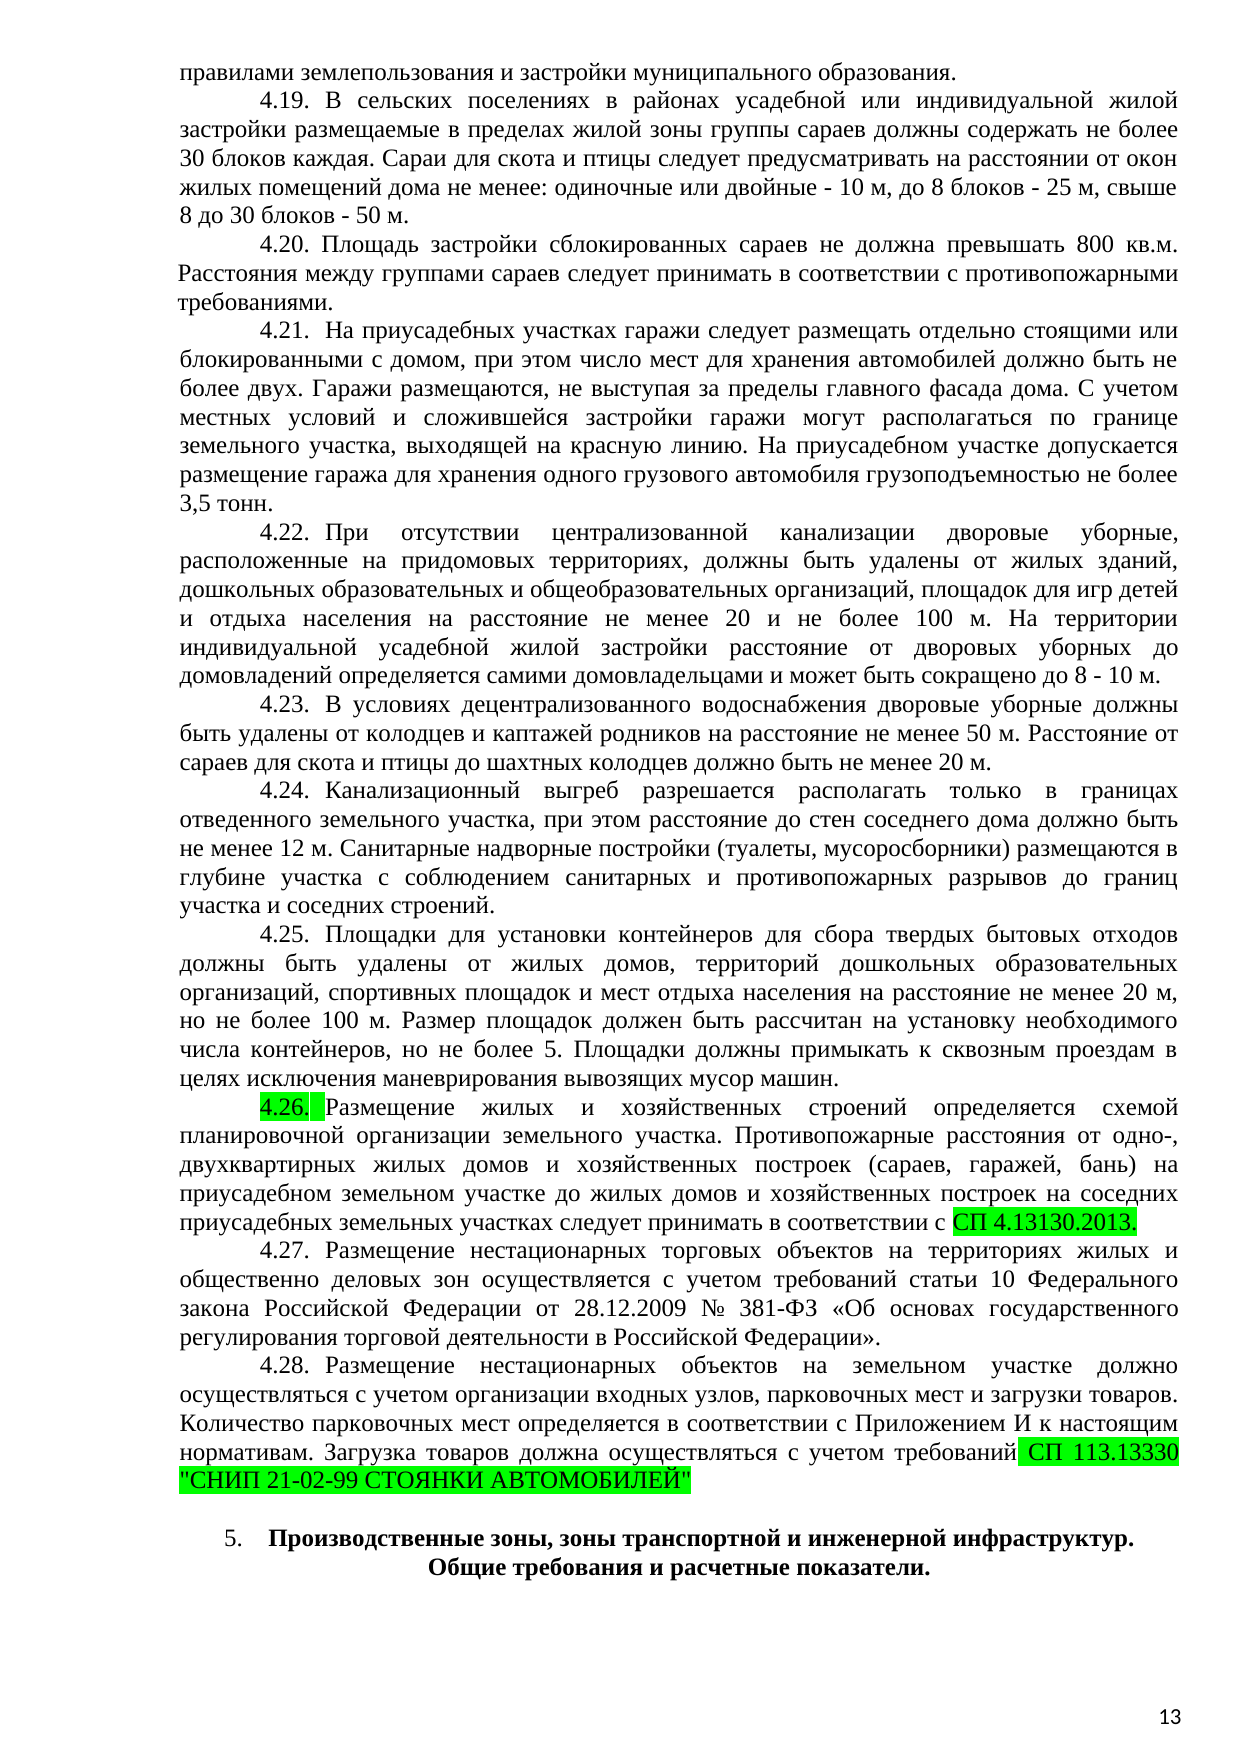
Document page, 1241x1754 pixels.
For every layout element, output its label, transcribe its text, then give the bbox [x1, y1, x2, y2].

list Размещение нестационарных объектов на земельном участке должно осуществляться с учетом организации входных узлов, парковочных мест и загрузки товаров. Количество парковочных мест определяется в соответствии с Приложением И к настоящим нормативам. Загрузка товаров должна осуществляться с учетом требований СП 113.13330 "СНИП 21-02-99 СТОЯНКИ АВТОМОБИЛЕЙ" [179, 1351, 1179, 1494]
list Размещение жилых и хозяйственных строений определяется схемой планировочной организации земельного участка. Противопожарные расстояния от одно-, двухквартирных жилых домов и хозяйственных построек (сараев, гаражей, бань) на приусадебном земельном участке до жилых домов и хозяйственных построек на соседних приусадебных земельных участках следует принимать в соответствии с СП 4.13130.2013. [179, 1092, 1179, 1236]
text Общие требования и расчетные показатели. [177, 1552, 1181, 1581]
list На приусадебных участках гаражи следует размещать отдельно стоящими или блокированными с домом, при этом число мест для хранения автомобилей должно быть не более двух. Гаражи размещаются, не выступая за пределы главного фасада дома. С учетом местных условий и сложившейся застройки гаражи могут располагаться по границе земельного участка, выходящей на красную линию. На приусадебном участке допускается размещение гаража для хранения одного грузового автомобиля грузоподъемностью не более 3,5 тонн. [179, 316, 1179, 517]
list Канализационный выгреб разрешается располагать только в границах отведенного земельного участка, при этом расстояние до стен соседнего дома должно быть не менее 12 м. Санитарные надворные постройки (туалеты, мусоросборники) размещаются в глубине участка с соблюдением санитарных и противопожарных разрывов до границ участка и соседних строений. [179, 776, 1179, 919]
list При отсутствии централизованной канализации дворовые уборные, расположенные на придомовых территориях, должны быть удалены от жилых зданий, дошкольных образовательных и общеобразовательных организаций, площадок для игр детей и отдыха населения на расстояние не менее 20 и не более 100 м. На территории индивидуальной усадебной жилой застройки расстояние от дворовых уборных до домовладений определяется самими домовладельцами и может быть сокращено до 8 - 10 м. [179, 517, 1179, 689]
list Размещение нестационарных торговых объектов на территориях жилых и общественно деловых зон осуществляется с учетом требований статьи 10 Федерального закона Российской Федерации от 28.12.2009 № 381-ФЗ «Об основах государственного регулирования торговой деятельности в Российской Федерации». [179, 1236, 1179, 1351]
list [179, 57, 1179, 86]
list В сельских поселениях в районах усадебной или индивидуальной жилой застройки размещаемые в пределах жилой зоны группы сараев должны содержать не более 30 блоков каждая. Сараи для скота и птицы следует предусматривать на расстоянии от окон жилых помещений дома не менее: одиночные или двойные - 10 м, до 8 блоков - 25 м, свыше 8 до 30 блоков - 50 м. [179, 86, 1179, 229]
list Производственные зоны, зоны транспортной и инженерной инфраструктур. [177, 1523, 1181, 1552]
list Площадки для установки контейнеров для сбора твердых бытовых отходов должны быть удалены от жилых домов, территорий дошкольных образовательных организаций, спортивных площадок и мест отдыха населения на расстояние не менее 20 м, но не более 100 м. Размер площадок должен быть рассчитан на установку необходимого числа контейнеров, но не более 5. Площадки должны примыкать к сквозным проездам в целях исключения маневрирования вывозящих мусор машин. [179, 919, 1179, 1092]
list В условиях децентрализованного водоснабжения дворовые уборные должны быть удалены от колодцев и каптажей родников на расстояние не менее 50 м. Расстояние от сараев для скота и птицы до шахтных колодцев должно быть не менее 20 м. [179, 689, 1179, 776]
text 4.20. Площадь застройки сблокированных сараев не должна превышать 800 кв.м. Расстояния между группами сараев следует принимать в соответствии с противопожарными требованиями. [177, 229, 1179, 316]
